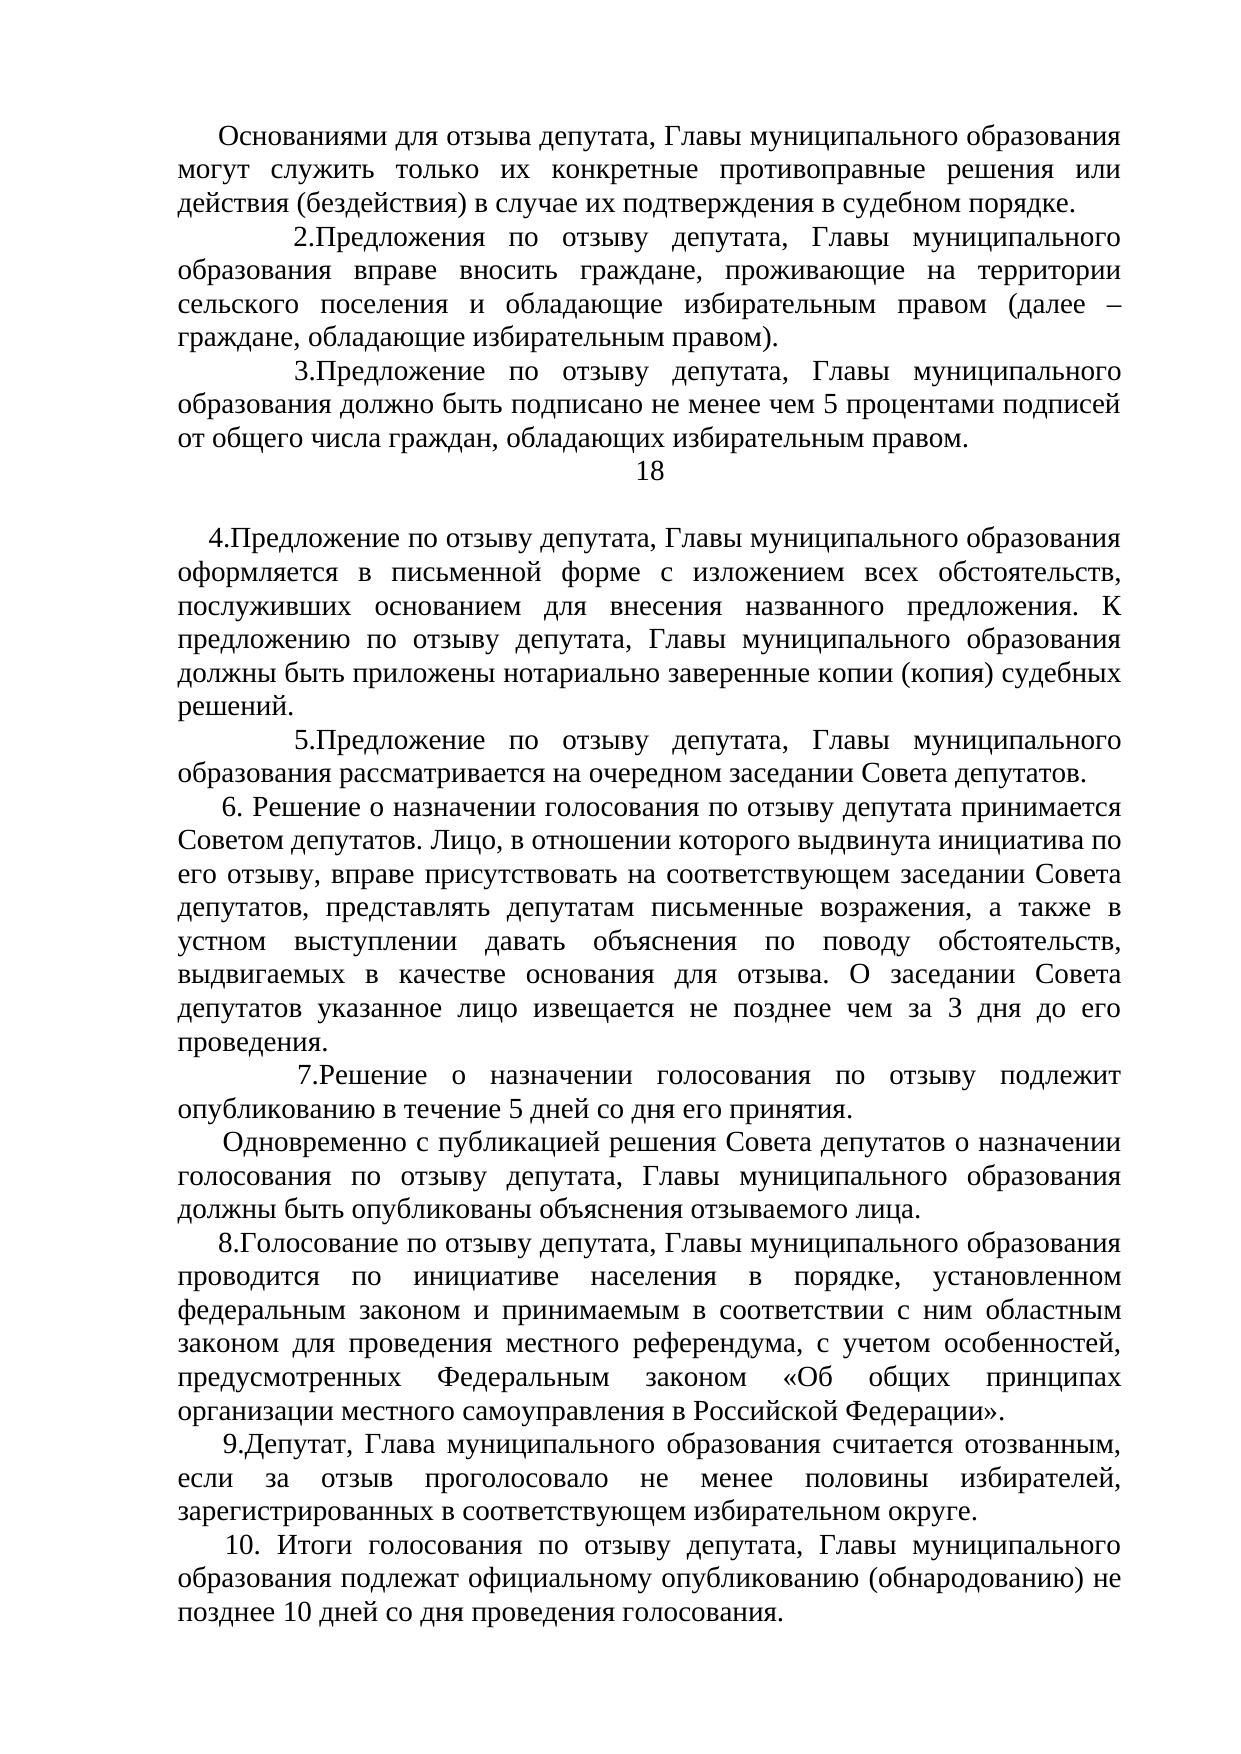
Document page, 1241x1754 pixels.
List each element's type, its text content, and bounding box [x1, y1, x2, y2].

text 5.Предложение по отзыву депутата, Главы муниципального образования рассматривается на очередном заседании Совета депутатов. [177, 722, 1122, 789]
text 9.Депутат, Глава муниципального образования считается отозванным, если за отзыв проголосовало не менее половины избирателей, зарегистрированных в соответствующем избирательном округе. [177, 1426, 1122, 1527]
text 6. Решение о назначении голосования по отзыву депутата принимается Советом депутатов. Лицо, в отношении которого выдвинута инициатива по его отзыву, вправе присутствовать на соответствующем заседании Совета депутатов, представлять депутатам письменные возражения, а также в устном выступлении давать объяснения по поводу обстоятельств, выдвигаемых в качестве основания для отзыва. О заседании Совета депутатов указанное лицо извещается не позднее чем за 3 дня до его проведения. [177, 789, 1122, 1057]
text 4.Предложение по отзыву депутата, Главы муниципального образования оформляется в письменной форме с изложением всех обстоятельств, послуживших основанием для внесения названного предложения. К предложению по отзыву депутата, Главы муниципального образования должны быть приложены нотариально заверенные копии (копия) судебных решений. [177, 521, 1122, 722]
text Одновременно с публикацией решения Совета депутатов о назначении голосования по отзыву депутата, Главы муниципального образования должны быть опубликованы объяснения отзываемого лица. [177, 1124, 1122, 1225]
text 2.Предложения по отзыву депутата, Главы муниципального образования вправе вносить граждане, проживающие на территории сельского поселения и обладающие избирательным правом (далее – граждане, обладающие избирательным правом). [177, 219, 1122, 353]
text 8.Голосование по отзыву депутата, Главы муниципального образования проводится по инициативе населения в порядке, установленном федеральным законом и принимаемым в соответствии с ним областным законом для проведения местного референдума, с учетом особенностей, предусмотренных Федеральным законом «Об общих принципах организации местного самоуправления в Российской Федерации». [177, 1225, 1122, 1426]
text 3.Предложение по отзыву депутата, Главы муниципального образования должно быть подписано не менее чем 5 процентами подписей от общего числа граждан, обладающих избирательным правом. [177, 353, 1122, 453]
text Основаниями для отзыва депутата, Главы муниципального образования могут служить только их конкретные противоправные решения или действия (бездействия) в случае их подтверждения в судебном порядке. [177, 118, 1122, 219]
text 18 [177, 453, 1122, 487]
text 10. Итоги голосования по отзыву депутата, Главы муниципального образования подлежат официальному опубликованию (обнародованию) не позднее 10 дней со дня проведения голосования. [177, 1527, 1122, 1627]
text 7.Решение о назначении голосования по отзыву подлежит опубликованию в течение 5 дней со дня его принятия. [177, 1057, 1122, 1124]
